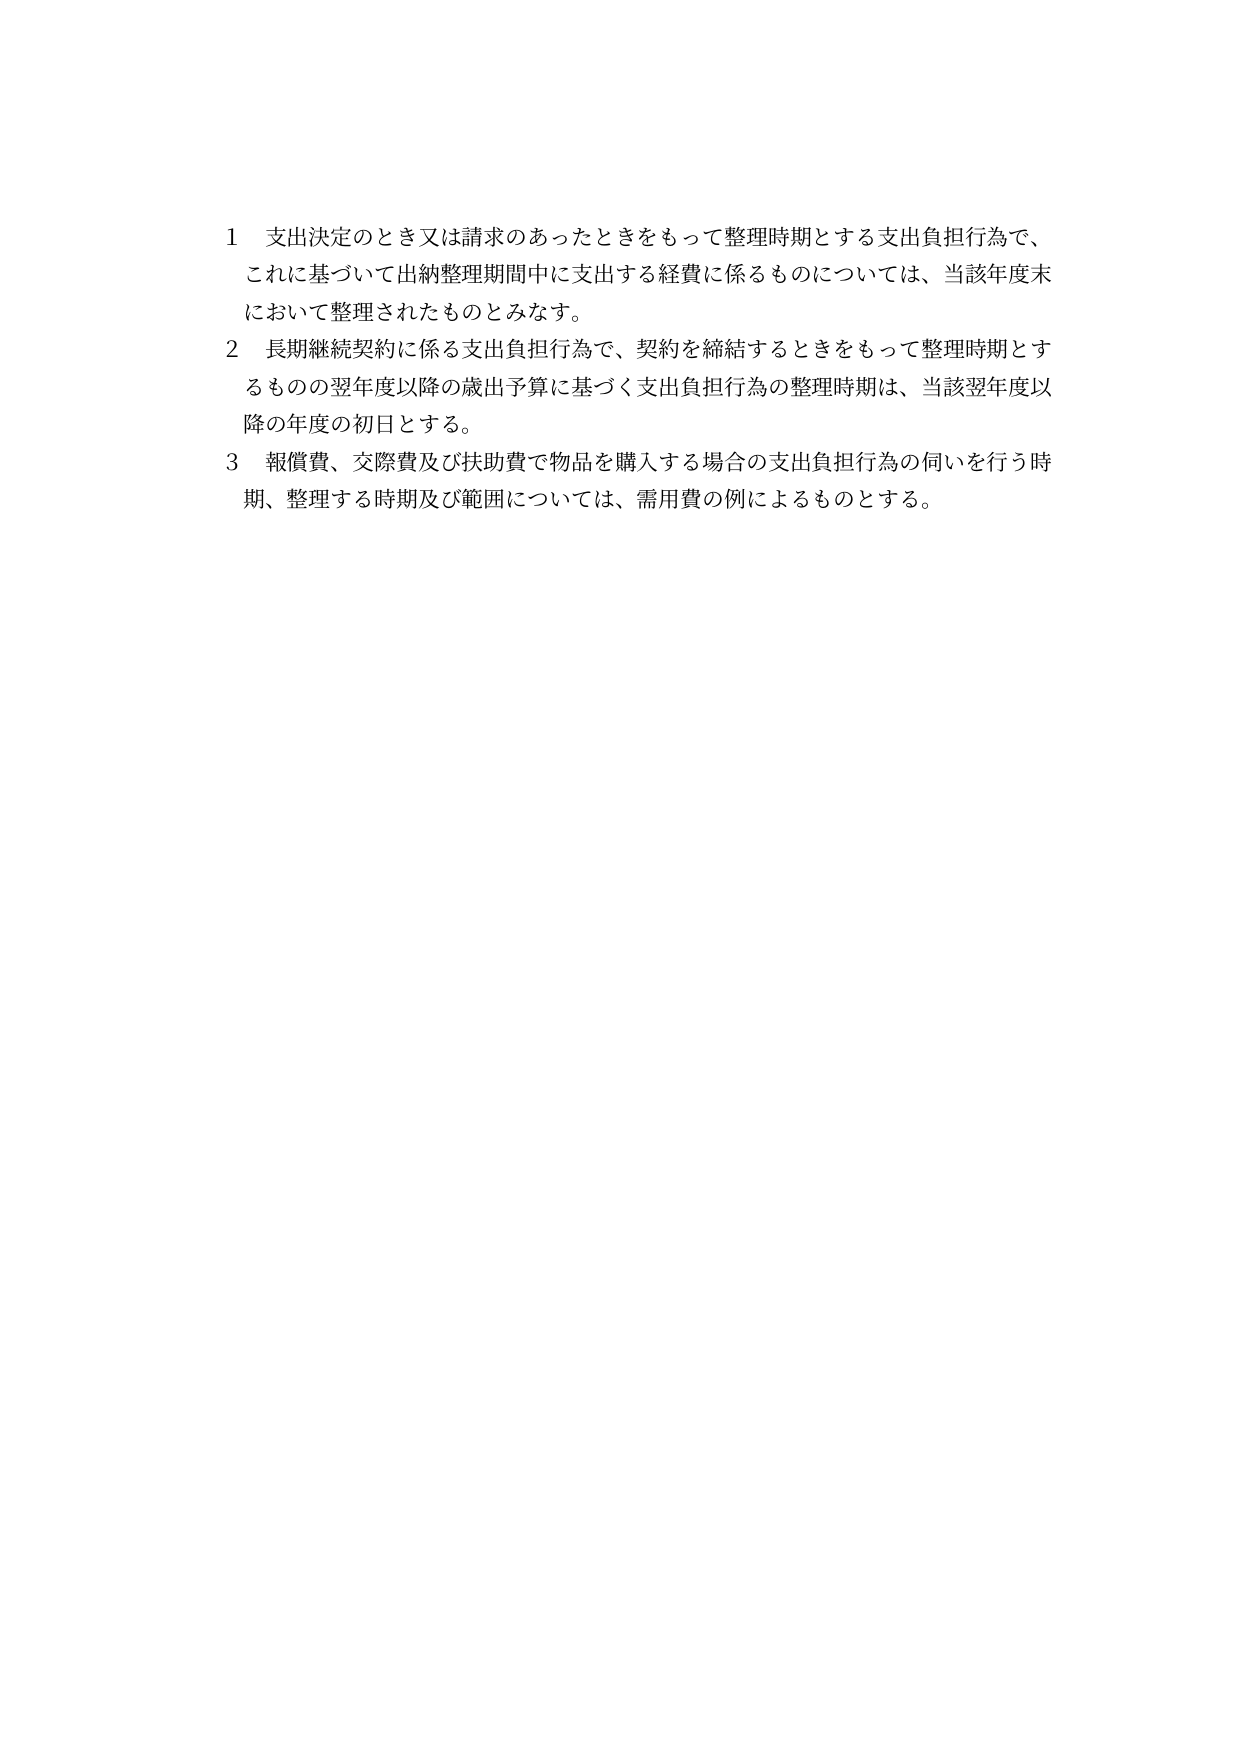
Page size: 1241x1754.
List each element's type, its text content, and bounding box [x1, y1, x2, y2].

text １ 支出決定のとき又は請求のあったときをもって整理時期とする支出負担行為で、これに基づいて出納整理期間中に支出する経費に係るものについては、当該年度末において整理されたものとみなす。 [221, 217, 1063, 329]
text ３ 報償費、交際費及び扶助費で物品を購入する場合の支出負担行為の伺いを行う時期、整理する時期及び範囲については、需用費の例によるものとする。 [221, 442, 1063, 517]
text ２ 長期継続契約に係る支出負担行為で、契約を締結するときをもって整理時期とするものの翌年度以降の歳出予算に基づく支出負担行為の整理時期は、当該翌年度以降の年度の初日とする。 [221, 329, 1063, 442]
